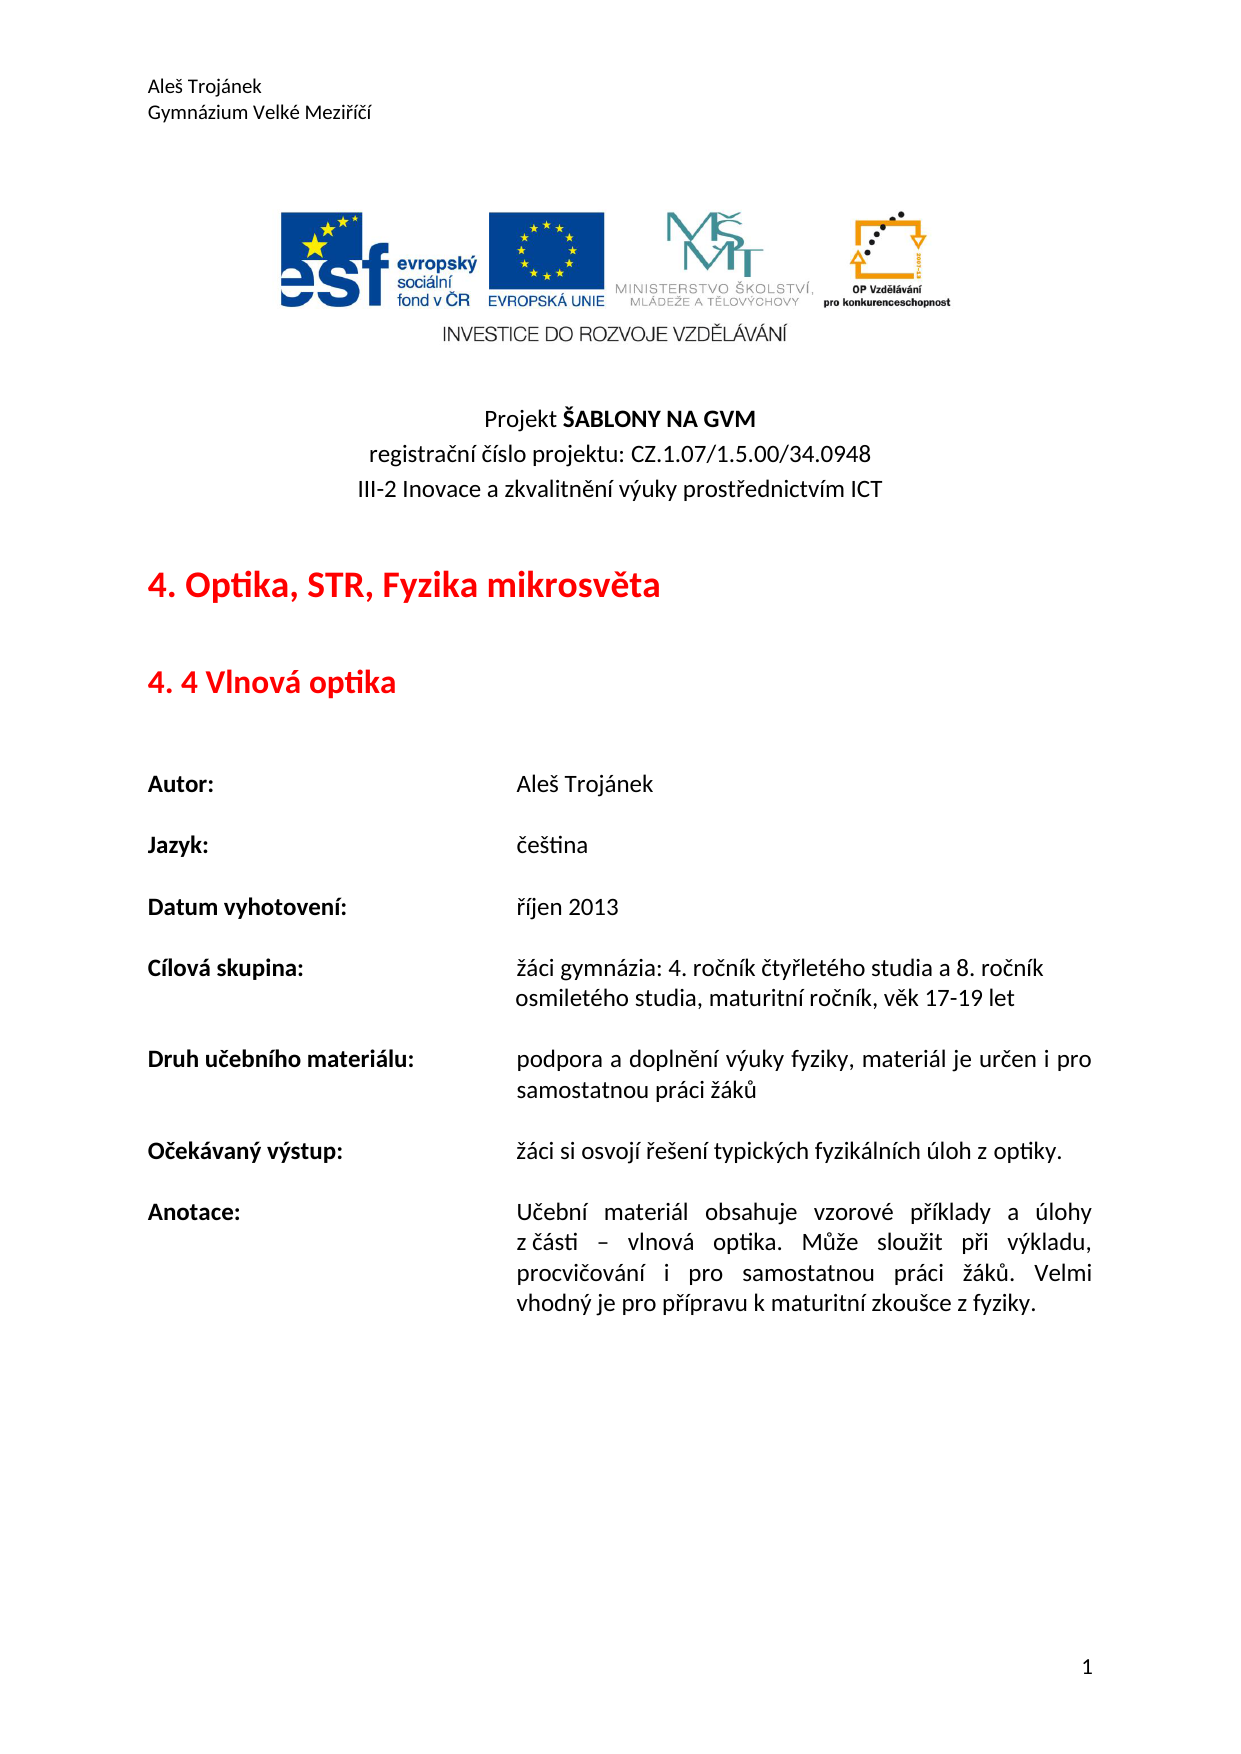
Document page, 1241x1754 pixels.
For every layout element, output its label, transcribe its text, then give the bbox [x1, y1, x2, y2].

text Jazyk: čeština [148, 830, 1093, 860]
text Očekávaný výstup: žáci si osvojí řešení typických fyzikálních úloh z optiky. [148, 1135, 1093, 1165]
text Cílová skupina: žáci gymnázia: 4. ročník čtyřletého studia a 8. ročník [148, 952, 1093, 982]
text Druh učebního materiálu: podpora a doplnění výuky fyziky, materiál je určen i pro samostatnou práci žáků [148, 1043, 1093, 1104]
text Autor: Aleš Trojánek [148, 769, 1093, 799]
text Projekt ŠABLONY NA GVM [148, 404, 1093, 434]
text Datum vyhotovení: říjen 2013 [148, 891, 1093, 921]
text registrační číslo projektu: CZ.1.07/1.5.00/34.0948 [148, 439, 1093, 469]
text osmiletého studia, maturitní ročník, věk 17-19 let [148, 982, 1093, 1013]
text III-2 Inovace a zkvalitnění výuky prostřednictvím ICT [148, 474, 1093, 504]
text 4. 4 Vlnová optika [148, 661, 1093, 702]
text 4. Optika, STR, Fyzika mikrosvěta [148, 561, 1093, 607]
text Anotace: Učební materiál obsahuje vzorové příklady a úlohy z části – vlnová optika. Může sloužit při výkladu, procvičování i pro samostatnou práci žáků. Velmi vhodný je pro přípravu k maturitní zkoušce z fyziky. [148, 1196, 1093, 1318]
